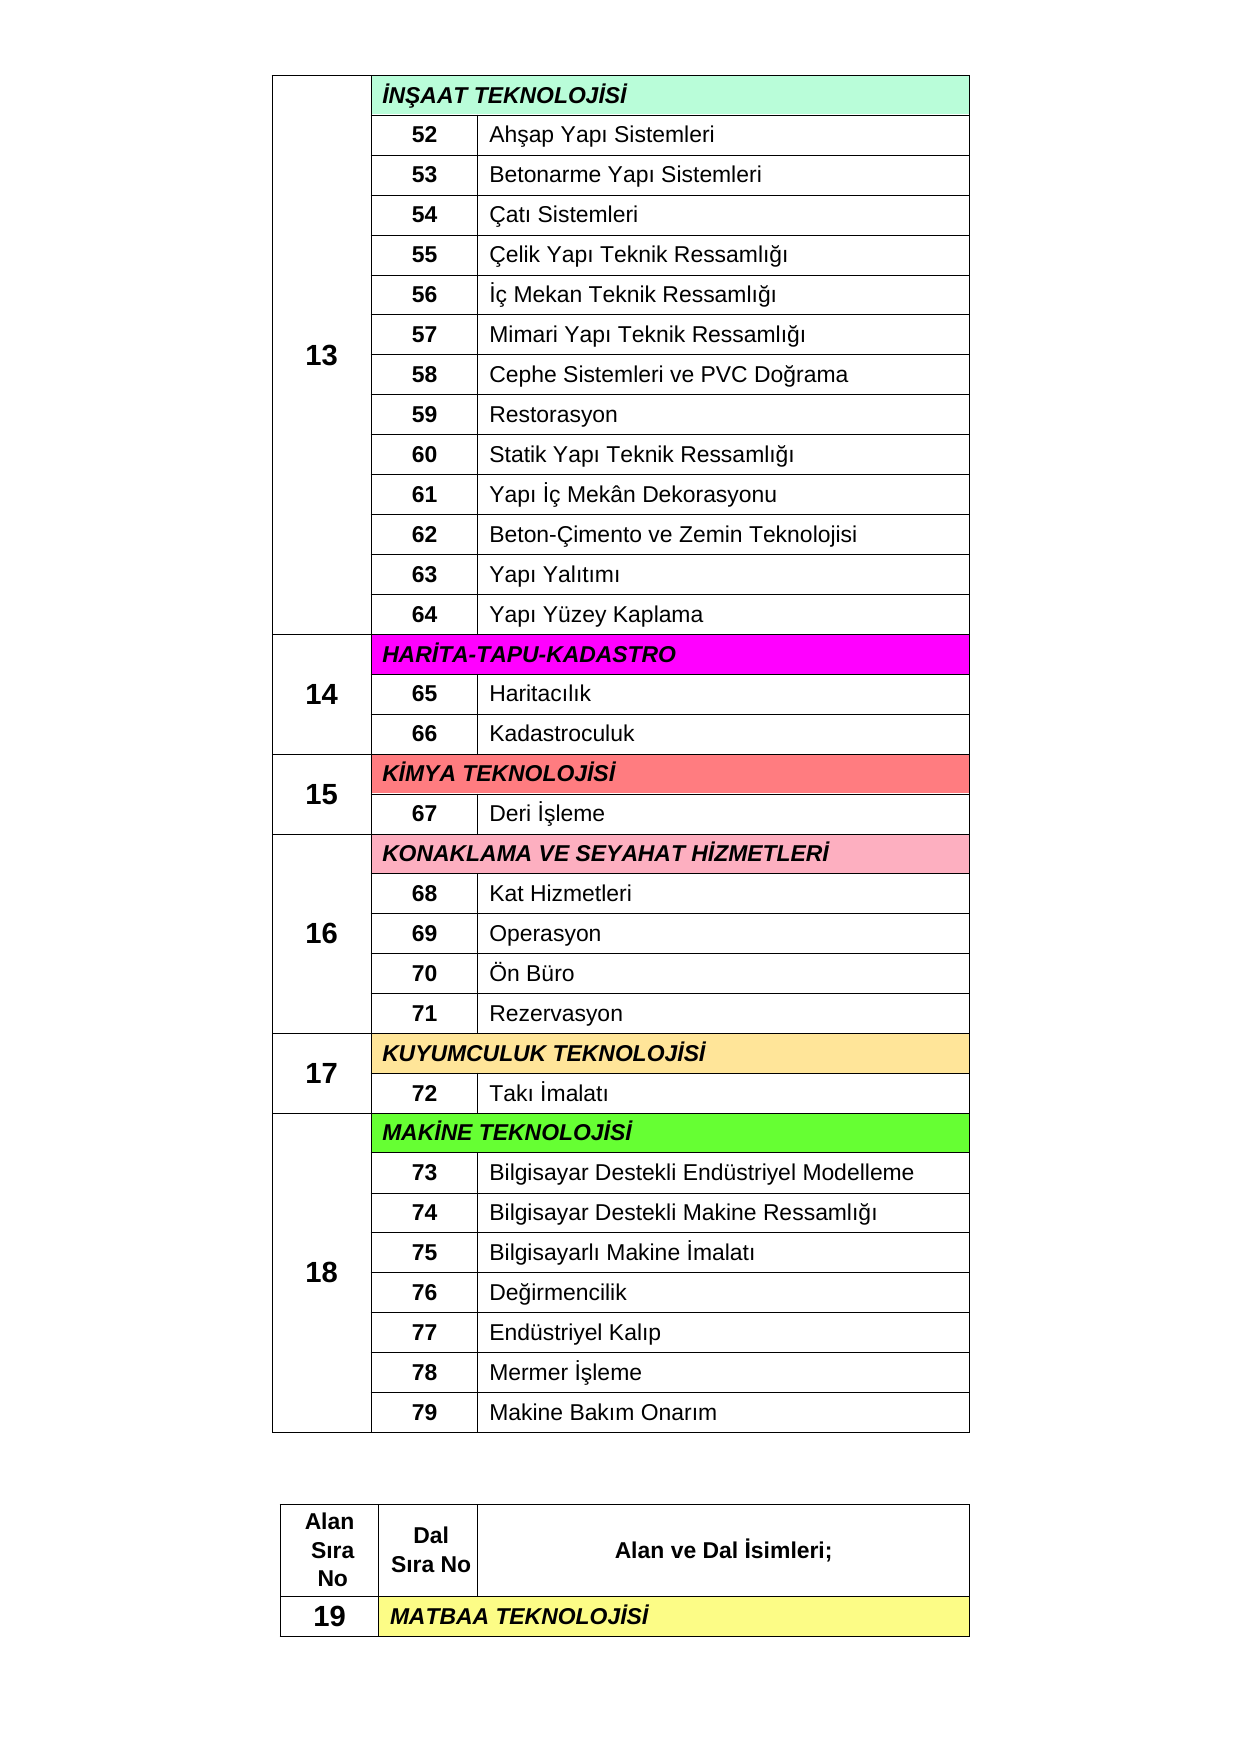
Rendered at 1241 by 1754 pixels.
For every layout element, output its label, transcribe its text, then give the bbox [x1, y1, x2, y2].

table_cell 78 [372, 1353, 477, 1392]
table_header Alan ve Dal İsimleri; [478, 1505, 969, 1596]
table_cell Bilgisayarlı Makine İmalatı [478, 1233, 969, 1272]
table_cell 63 [372, 555, 477, 594]
table_cell 57 [372, 315, 477, 354]
table_cell 69 [372, 914, 477, 953]
table_cell Operasyon [478, 914, 969, 953]
table_cell HARİTA-TAPU-KADASTRO [372, 635, 969, 674]
table_cell Bilgisayar Destekli Makine Ressamlığı [478, 1194, 969, 1232]
table_cell 73 [372, 1153, 477, 1192]
table_cell 75 [372, 1233, 477, 1272]
table_cell KONAKLAMA VE SEYAHAT HİZMETLERİ [372, 835, 969, 873]
table_cell Yapı İç Mekân Dekorasyonu [478, 475, 969, 514]
table_cell 18 [273, 1114, 371, 1432]
table_cell 17 [273, 1034, 371, 1113]
table_cell Kat Hizmetleri [478, 874, 969, 913]
table_cell Ahşap Yapı Sistemleri [478, 116, 969, 155]
table_cell 68 [372, 874, 477, 913]
table_cell Çatı Sistemleri [478, 196, 969, 234]
table_cell 65 [372, 675, 477, 714]
table_cell Kadastroculuk [478, 715, 969, 753]
table_cell Haritacılık [478, 675, 969, 714]
table_cell 19 [281, 1597, 378, 1636]
table_cell 53 [372, 156, 477, 195]
table_cell Takı İmalatı [478, 1074, 969, 1113]
table_cell 59 [372, 395, 477, 434]
table_cell 72 [372, 1074, 477, 1113]
table_cell 71 [372, 994, 477, 1033]
table_cell 54 [372, 196, 477, 234]
table_cell Yapı Yalıtımı [478, 555, 969, 594]
table_cell 77 [372, 1313, 477, 1352]
table_cell 62 [372, 515, 477, 554]
table_cell 13 [273, 76, 371, 634]
table_cell Rezervasyon [478, 994, 969, 1033]
table_cell MAKİNE TEKNOLOJİSİ [372, 1114, 969, 1152]
table_cell 58 [372, 355, 477, 394]
table_cell 64 [372, 595, 477, 634]
table_cell Makine Bakım Onarım [478, 1393, 969, 1432]
table_cell 74 [372, 1194, 477, 1232]
table_cell Ön Büro [478, 954, 969, 993]
table_cell 56 [372, 276, 477, 314]
table_cell Beton-Çimento ve Zemin Teknolojisi [478, 515, 969, 554]
table_cell Endüstriyel Kalıp [478, 1313, 969, 1352]
table_cell 14 [273, 635, 371, 753]
table_cell Restorasyon [478, 395, 969, 434]
table_cell İç Mekan Teknik Ressamlığı [478, 276, 969, 314]
table_cell 79 [372, 1393, 477, 1432]
table_cell Değirmencilik [478, 1273, 969, 1312]
table_cell 55 [372, 236, 477, 274]
table_header Dal Sıra No [379, 1505, 477, 1596]
table_cell 52 [372, 116, 477, 155]
table_cell 61 [372, 475, 477, 514]
table_cell 66 [372, 715, 477, 753]
table_cell 70 [372, 954, 477, 993]
table_cell İNŞAAT TEKNOLOJİSİ [372, 76, 969, 114]
table_cell Yapı Yüzey Kaplama [478, 595, 969, 634]
table_cell Cephe Sistemleri ve PVC Doğrama [478, 355, 969, 394]
table_cell Çelik Yapı Teknik Ressamlığı [478, 236, 969, 274]
table_cell Mermer İşleme [478, 1353, 969, 1392]
table_cell Bilgisayar Destekli Endüstriyel Modelleme [478, 1153, 969, 1192]
table_cell 76 [372, 1273, 477, 1312]
table_cell Mimari Yapı Teknik Ressamlığı [478, 315, 969, 354]
table_cell MATBAA TEKNOLOJİSİ [379, 1597, 969, 1636]
table_cell 60 [372, 435, 477, 474]
table_cell Statik Yapı Teknik Ressamlığı [478, 435, 969, 474]
table_cell 16 [273, 835, 371, 1033]
table_cell Betonarme Yapı Sistemleri [478, 156, 969, 195]
table_cell Deri İşleme [478, 795, 969, 833]
table_cell 67 [372, 795, 477, 833]
table_cell KUYUMCULUK TEKNOLOJİSİ [372, 1034, 969, 1073]
table_cell KİMYA TEKNOLOJİSİ [372, 755, 969, 793]
table_cell 15 [273, 755, 371, 833]
table_header Alan Sıra No [281, 1505, 378, 1596]
